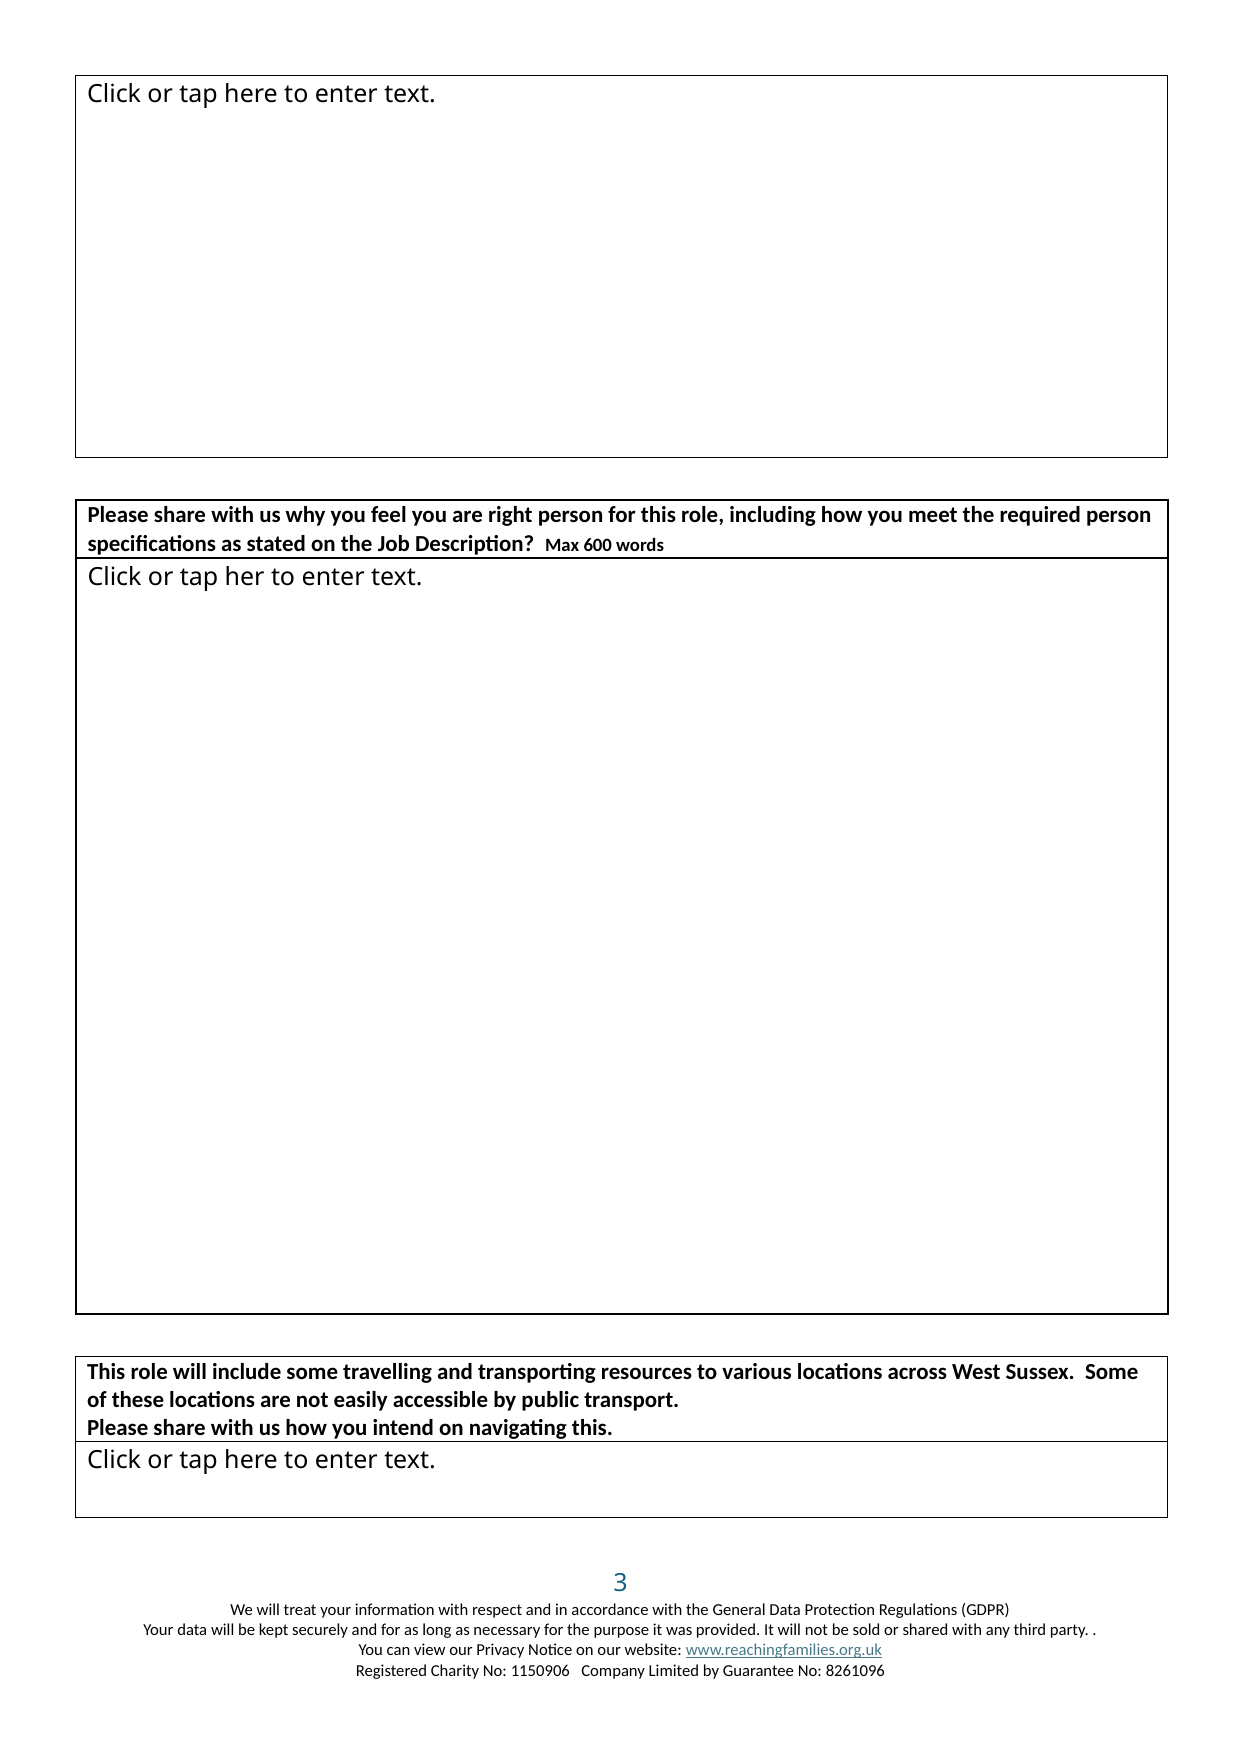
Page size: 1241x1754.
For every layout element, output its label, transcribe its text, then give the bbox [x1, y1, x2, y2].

table_cell [77, 559, 1167, 1313]
table_header Please share with us why you feel you are right person for this role, including how you meet the required person specifications as stated on the Job Description? Max 600 words [77, 501, 1167, 557]
table_header This role will include some travelling and transporting resources to various locations across West Sussex. Some of these locations are not easily accessible by public transport. Please share with us how you intend on navigating this. [76, 1357, 1167, 1441]
